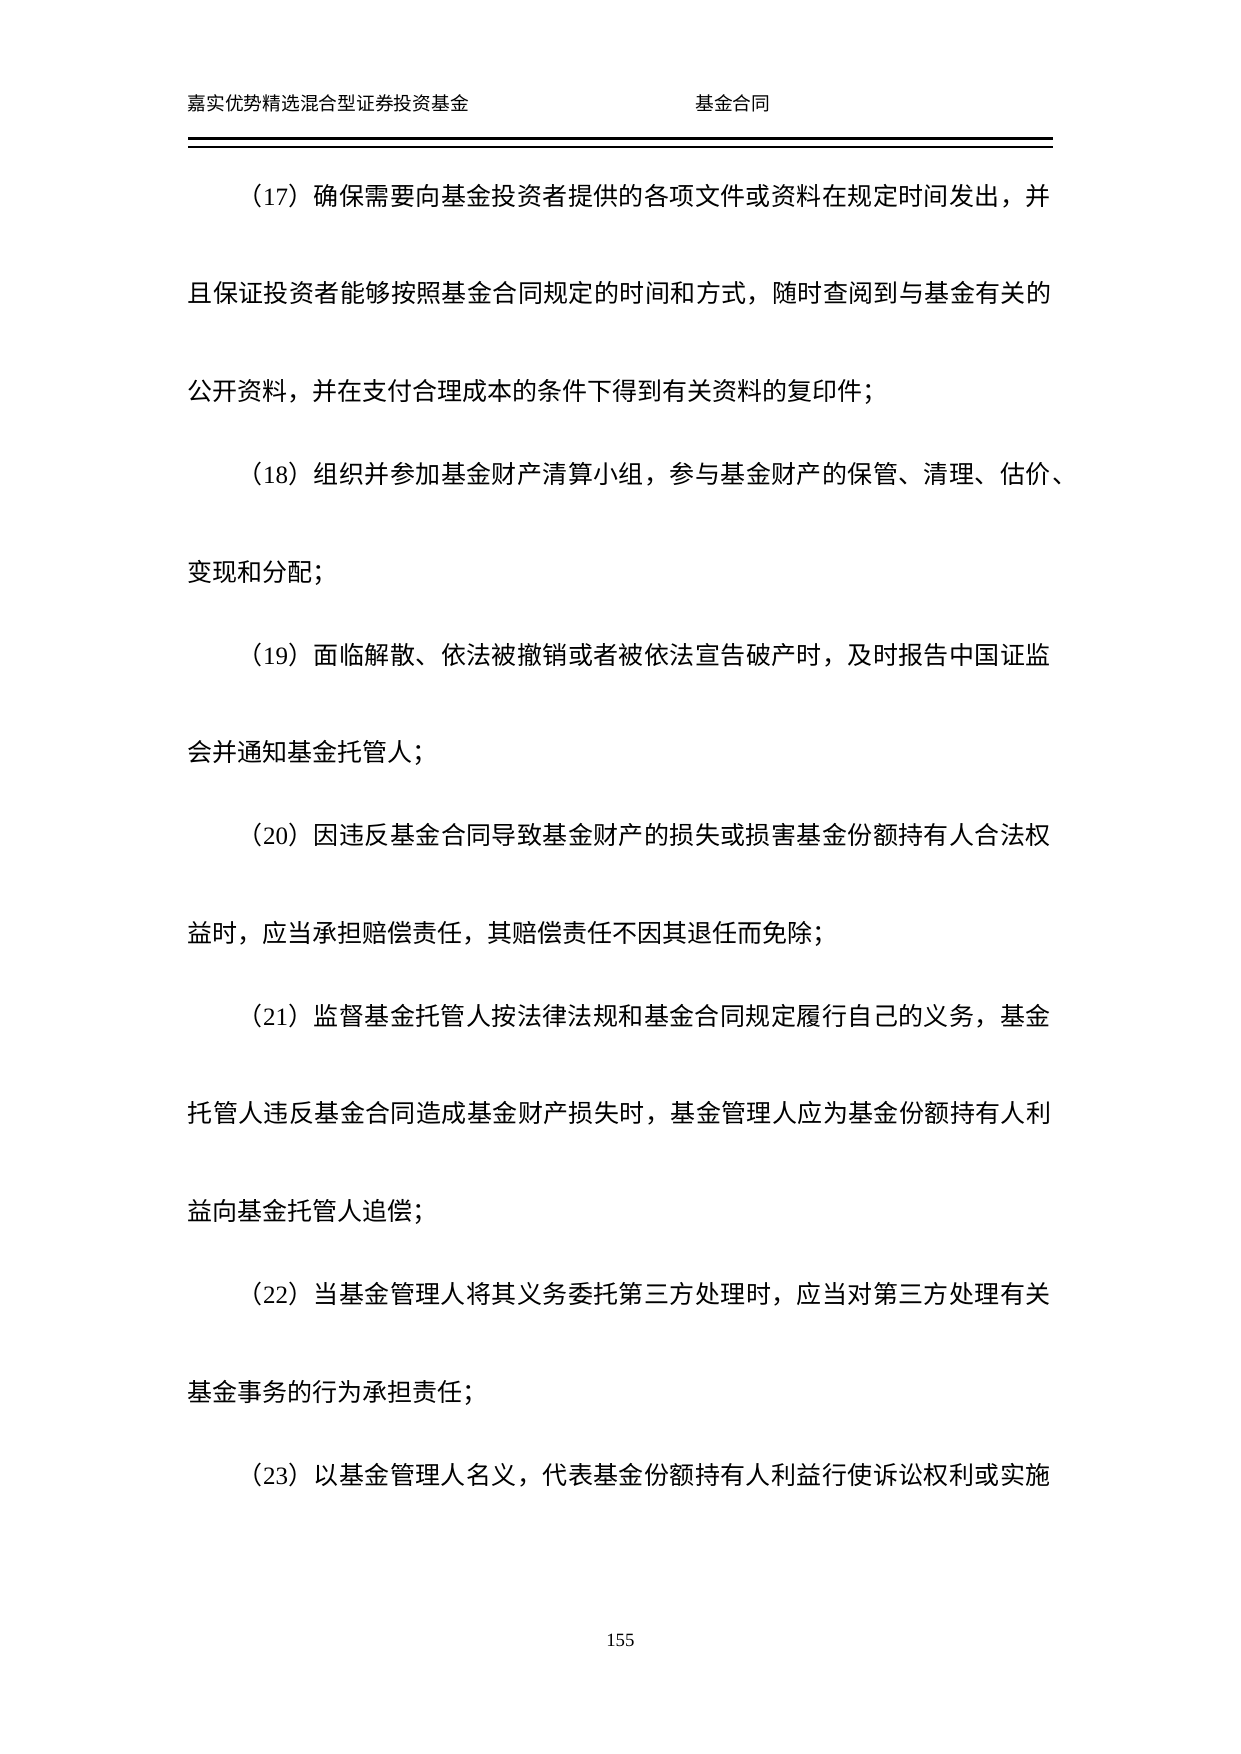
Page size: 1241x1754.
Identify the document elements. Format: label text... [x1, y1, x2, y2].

text （22）当基金管理人将其义务委托第三方处理时，应当对第三方处理有关基金事务的行为承担责任； [187, 1260, 1053, 1423]
text （21）监督基金托管人按法律法规和基金合同规定履行自己的义务，基金托管人违反基金合同造成基金财产损失时，基金管理人应为基金份额持有人利益向基金托管人追偿； [187, 982, 1053, 1242]
text （17）确保需要向基金投资者提供的各项文件或资料在规定时间发出，并且保证投资者能够按照基金合同规定的时间和方式，随时查阅到与基金有关的公开资料，并在支付合理成本的条件下得到有关资料的复印件； [187, 162, 1053, 422]
text （19）面临解散、依法被撤销或者被依法宣告破产时，及时报告中国证监会并通知基金托管人； [187, 621, 1053, 783]
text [187, 1441, 1053, 1506]
text （18）组织并参加基金财产清算小组，参与基金财产的保管、清理、估价、变现和分配； [187, 440, 1053, 603]
text （20）因违反基金合同导致基金财产的损失或损害基金份额持有人合法权益时，应当承担赔偿责任，其赔偿责任不因其退任而免除； [187, 801, 1053, 964]
